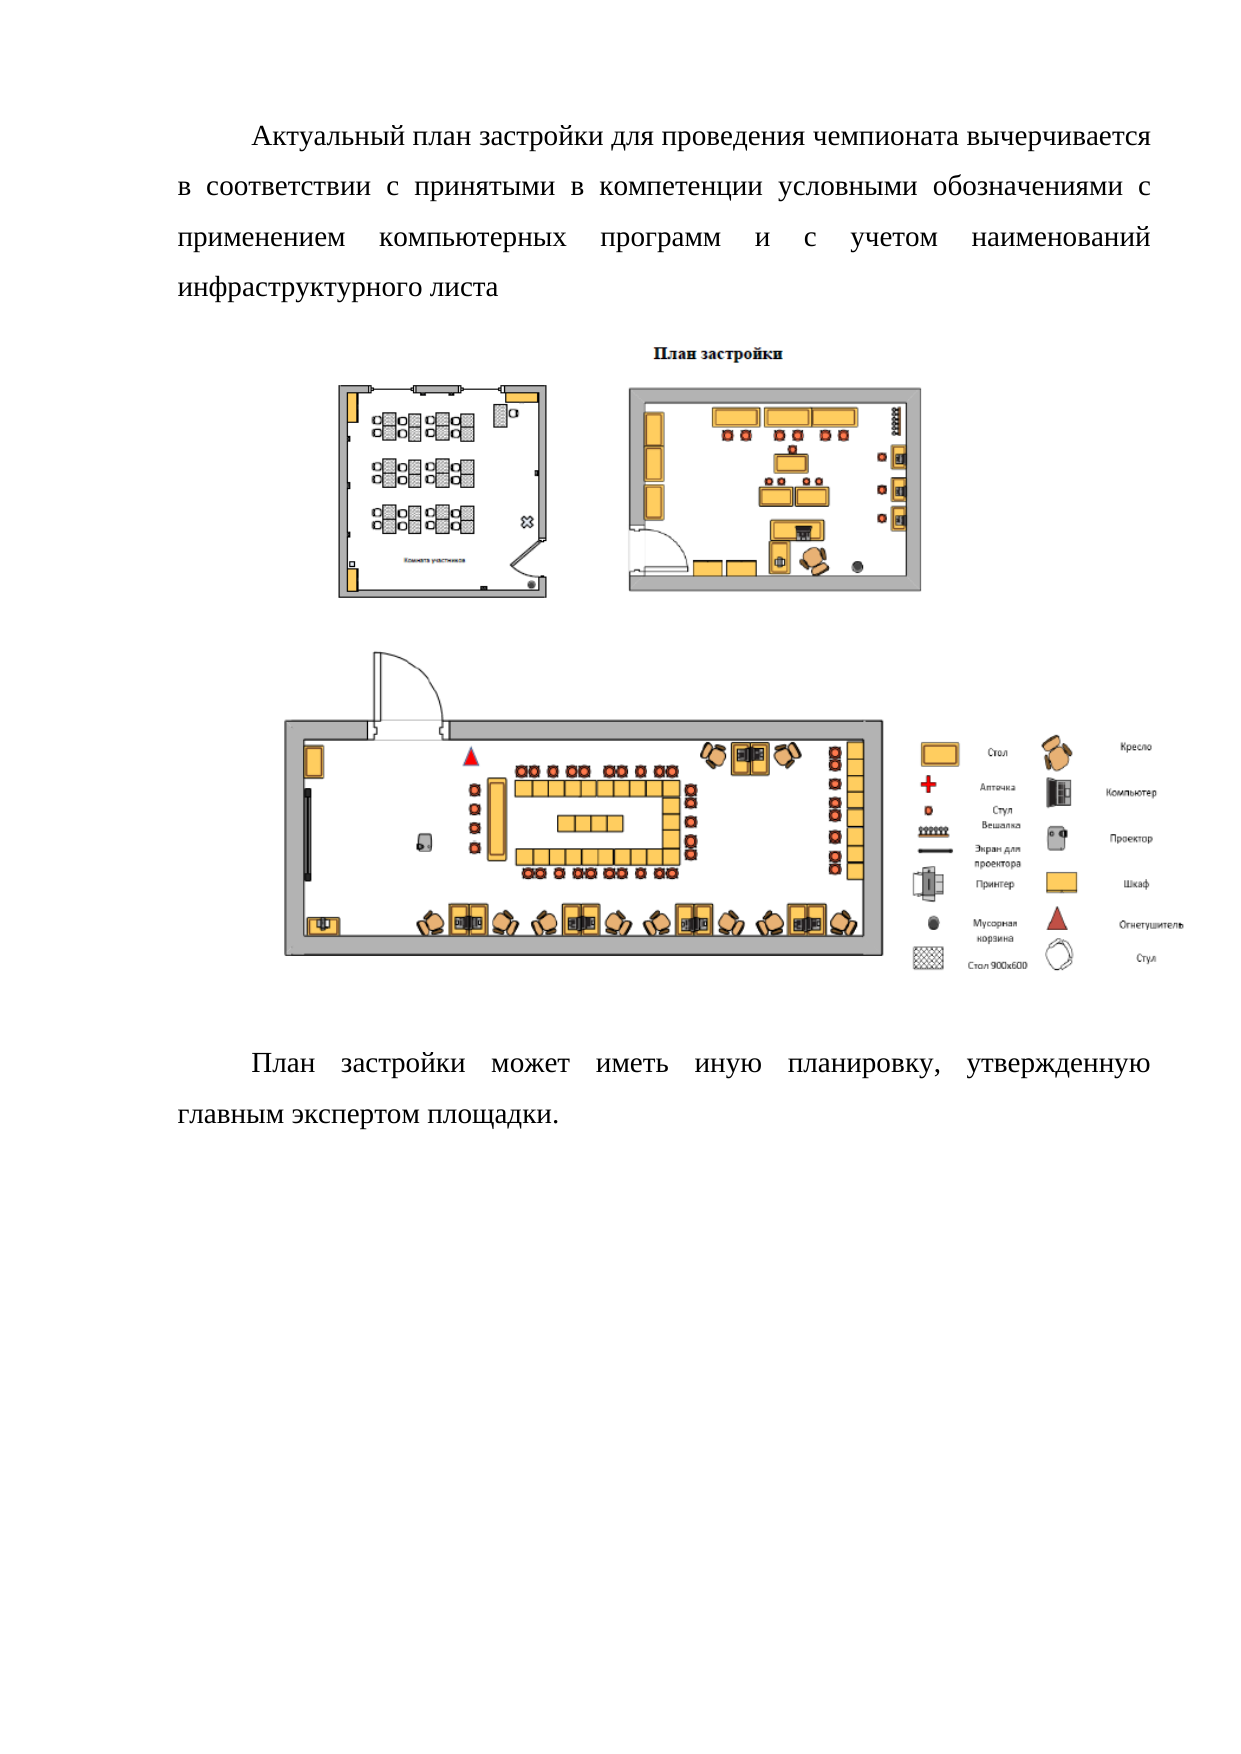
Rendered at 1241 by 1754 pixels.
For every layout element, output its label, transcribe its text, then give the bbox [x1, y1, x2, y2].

text Актуальный план застройки для проведения чемпионата вычерчивается в соответствии с принятыми в компетенции условными обозначениями с применением компьютерных программ и с учетом наименований инфраструктурного листа [177, 118, 1152, 303]
text План застройки может иметь иную планировку, утвержденную главным экспертом площадки. [177, 1045, 1152, 1129]
picture [251, 319, 1226, 982]
